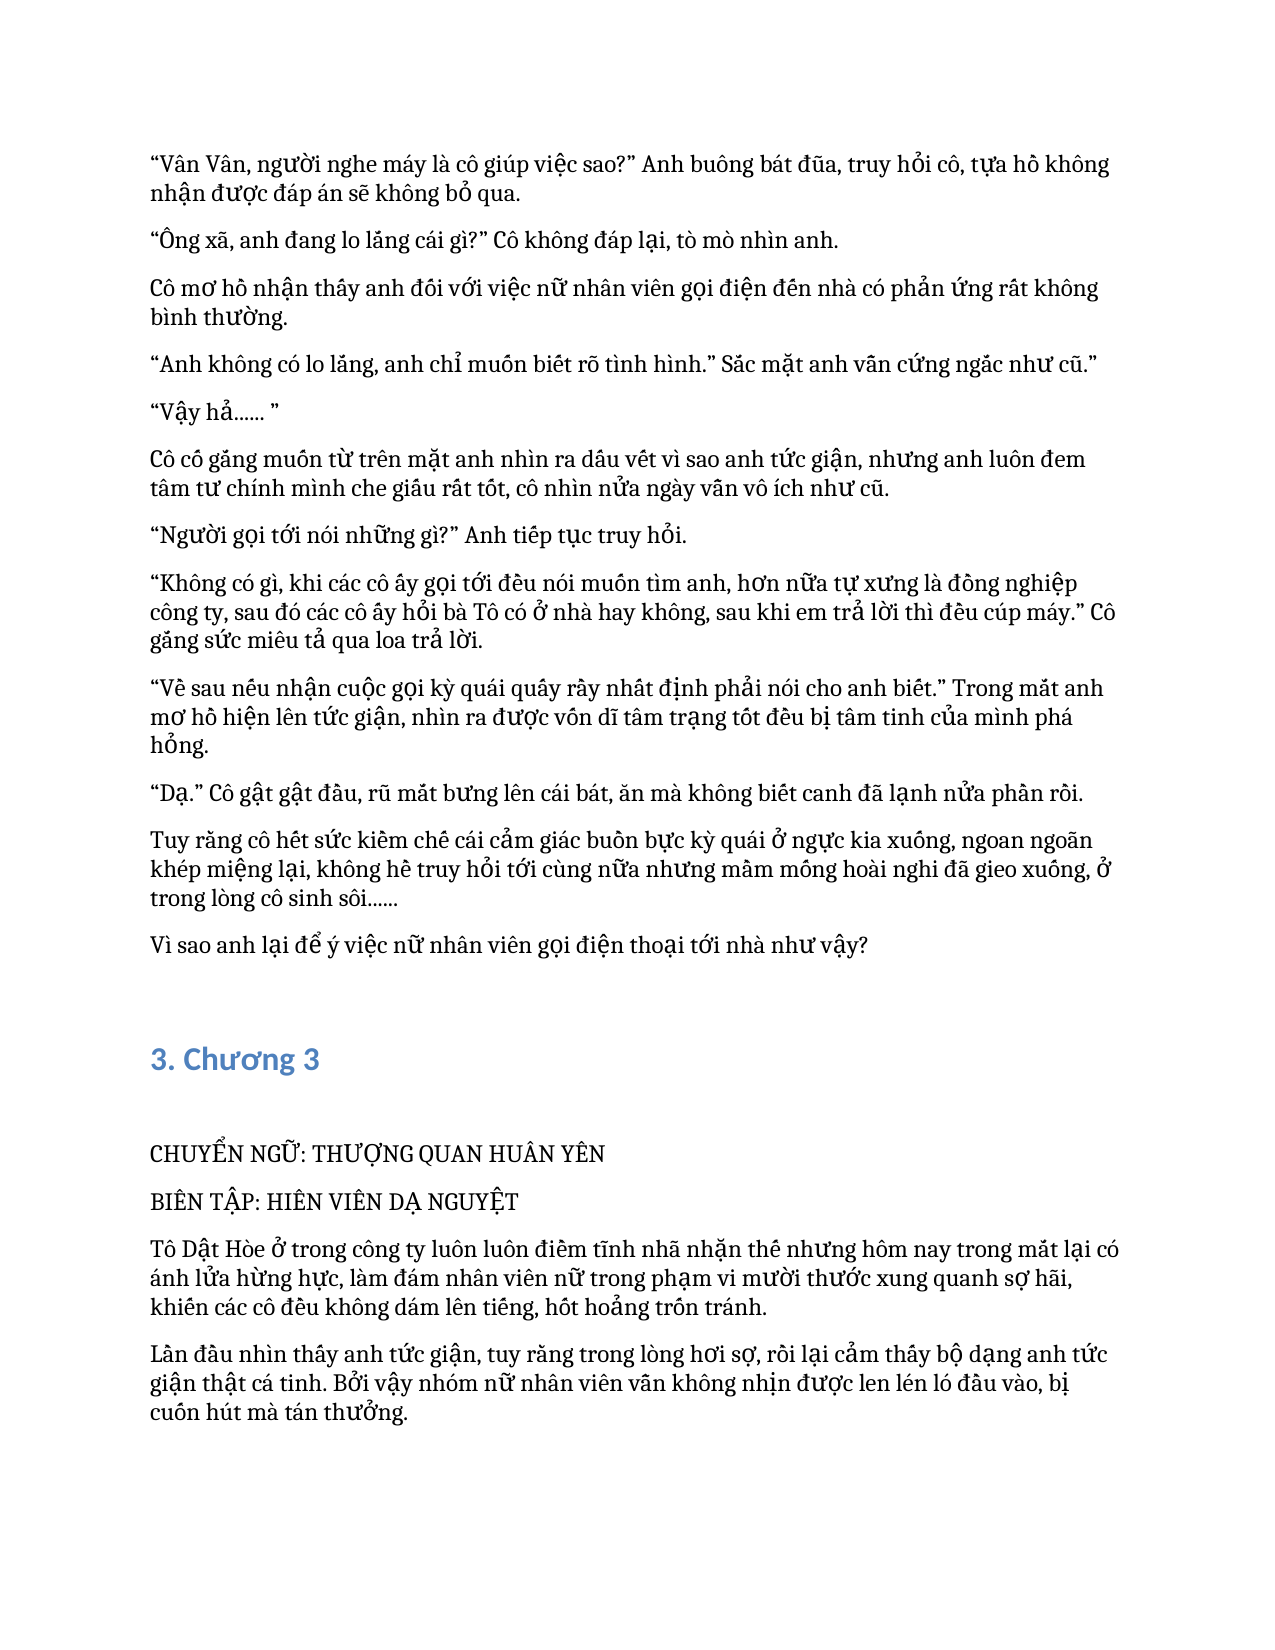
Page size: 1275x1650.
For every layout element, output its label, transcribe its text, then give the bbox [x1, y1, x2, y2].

text Cô cố gắng muốn từ trên mặt anh nhìn ra dấu vết vì sao anh tức giận, nhưng anh luôn đem tâm tư chính mình che giấu rất tốt, cô nhìn nửa ngày vẫn vô ích như cũ. [150, 445, 1125, 502]
text “Dạ.” Cô gật gật đầu, rũ mắt bưng lên cái bát, ăn mà không biết canh đã lạnh nửa phần rồi. [150, 779, 1125, 807]
text “Về sau nếu nhận cuộc gọi kỳ quái quấy rầy nhất định phải nói cho anh biết.” Trong mắt anh mơ hồ hiện lên tức giận, nhìn ra được vốn dĩ tâm trạng tốt đều bị tâm tinh của mình phá hỏng. [150, 674, 1125, 760]
text “Vân Vân, người nghe máy là cô giúp việc sao?” Anh buông bát đũa, truy hỏi cô, tựa hồ không nhận được đáp án sẽ không bỏ qua. [150, 150, 1125, 207]
text Vì sao anh lại để ý việc nữ nhân viên gọi điện thoại tới nhà như vậy? [150, 931, 1125, 1017]
text “Người gọi tới nói những gì?” Anh tiếp tục truy hỏi. [150, 521, 1125, 550]
text CHUYỂN NGỮ: THƯỢNG QUAN HUÂN YÊN [150, 1083, 1125, 1169]
text BIÊN TẬP: HIÊN VIÊN DẠ NGUYỆT [150, 1188, 1125, 1217]
text “Không có gì, khi các cô ấy gọi tới đều nói muốn tìm anh, hơn nữa tự xưng là đồng nghiệp công ty, sau đó các cô ấy hỏi bà Tô có ở nhà hay không, sau khi em trả lời thì đều cúp máy.” Cô gắng sức miêu tả qua loa trả lời. [150, 569, 1125, 655]
text “Anh không có lo lắng, anh chỉ muốn biết rõ tình hình.” Sắc mặt anh vẫn cứng ngắc như cũ.” [150, 350, 1125, 379]
text Tuy rằng cô hết sức kiềm chế cái cảm giác buồn bực kỳ quái ở ngực kia xuống, ngoan ngoãn khép miệng lại, không hề truy hỏi tới cùng nữa nhưng mầm mống hoài nghi đã gieo xuống, ở trong lòng cô sinh sôi...... [150, 826, 1125, 912]
text Cô mơ hồ nhận thấy anh đối với việc nữ nhân viên gọi điện đến nhà có phản ứng rất không bình thường. [150, 274, 1125, 331]
text “Ông xã, anh đang lo lắng cái gì?” Cô không đáp lại, tò mò nhìn anh. [150, 226, 1125, 255]
subtitle 3. Chương 3 [150, 1038, 1125, 1079]
text “Vậy hả...... ” [150, 397, 1125, 426]
text Lần đầu nhìn thấy anh tức giận, tuy rằng trong lòng hơi sợ, rồi lại cảm thấy bộ dạng anh tức giận thật cá tinh. Bởi vậy nhóm nữ nhân viên vẫn không nhịn được len lén ló đầu vào, bị cuốn hút mà tán thưởng. [150, 1340, 1125, 1427]
text Tô Dật Hòe ở trong công ty luôn luôn điềm tĩnh nhã nhặn thế nhưng hôm nay trong mắt lại có ánh lửa hừng hực, làm đám nhân viên nữ trong phạm vi mười thước xung quanh sợ hãi, khiến các cô đều không dám lên tiếng, hốt hoảng trốn tránh. [150, 1235, 1125, 1322]
